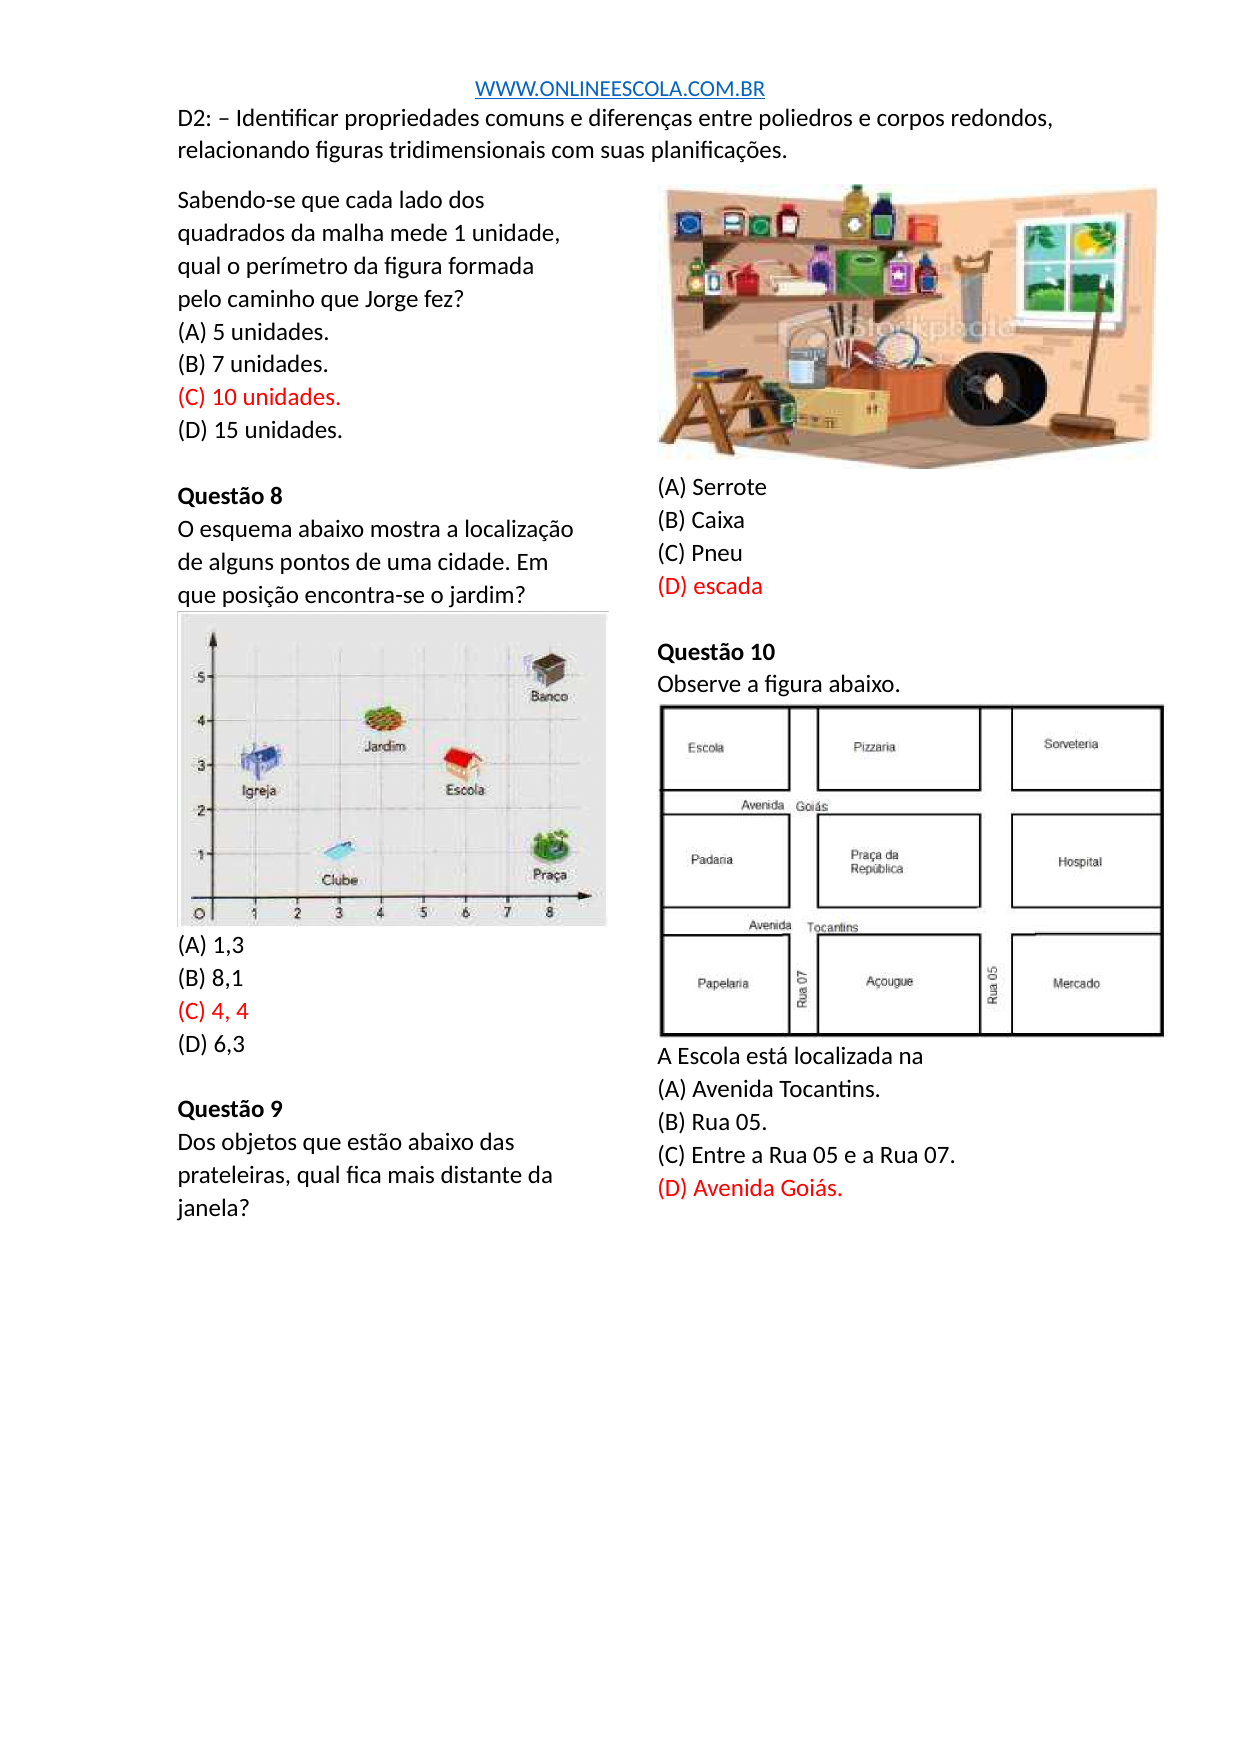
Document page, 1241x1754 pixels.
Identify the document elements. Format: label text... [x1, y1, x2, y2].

text (A) 1,3 [177, 929, 583, 959]
text (C) Pneu [657, 537, 1063, 567]
text Questão 10 [657, 636, 1063, 666]
picture [657, 701, 1168, 1038]
picture [657, 183, 1158, 469]
text Observe a figura abaixo. [657, 669, 1063, 699]
text (B) 7 unidades. [177, 348, 583, 379]
text (D) 6,3 [177, 1028, 583, 1058]
text Questão 9 [177, 1094, 583, 1124]
text (A) Avenida Tocantins. [657, 1073, 1063, 1104]
text O esquema abaixo mostra a localização de alguns pontos de uma cidade. Em que posição encontra-se o jardim? [177, 513, 583, 609]
text (D) Avenida Goiás. [657, 1172, 1063, 1202]
text (B) Rua 05. [657, 1106, 1063, 1137]
text (C) 4, 4 [177, 995, 583, 1025]
text Sabendo-se que cada lado dos quadrados da malha mede 1 unidade, qual o perímetro da figura formada pelo caminho que Jorge fez? [177, 184, 583, 313]
text Dos objetos que estão abaixo das prateleiras, qual fica mais distante da janela? [177, 1127, 583, 1223]
text (A) 5 unidades. [177, 316, 583, 346]
text (B) 8,1 [177, 962, 583, 992]
text (C) Entre a Rua 05 e a Rua 07. [657, 1139, 1063, 1169]
text (B) Caixa [657, 504, 1063, 534]
text (D) escada [657, 570, 1063, 600]
text (D) 15 unidades. [177, 414, 583, 445]
text (A) Serrote [657, 471, 1063, 502]
text A Escola está localizada na [657, 1040, 1063, 1071]
text (C) 10 unidades. [177, 381, 583, 412]
text Questão 8 [177, 480, 583, 511]
picture [177, 611, 609, 927]
